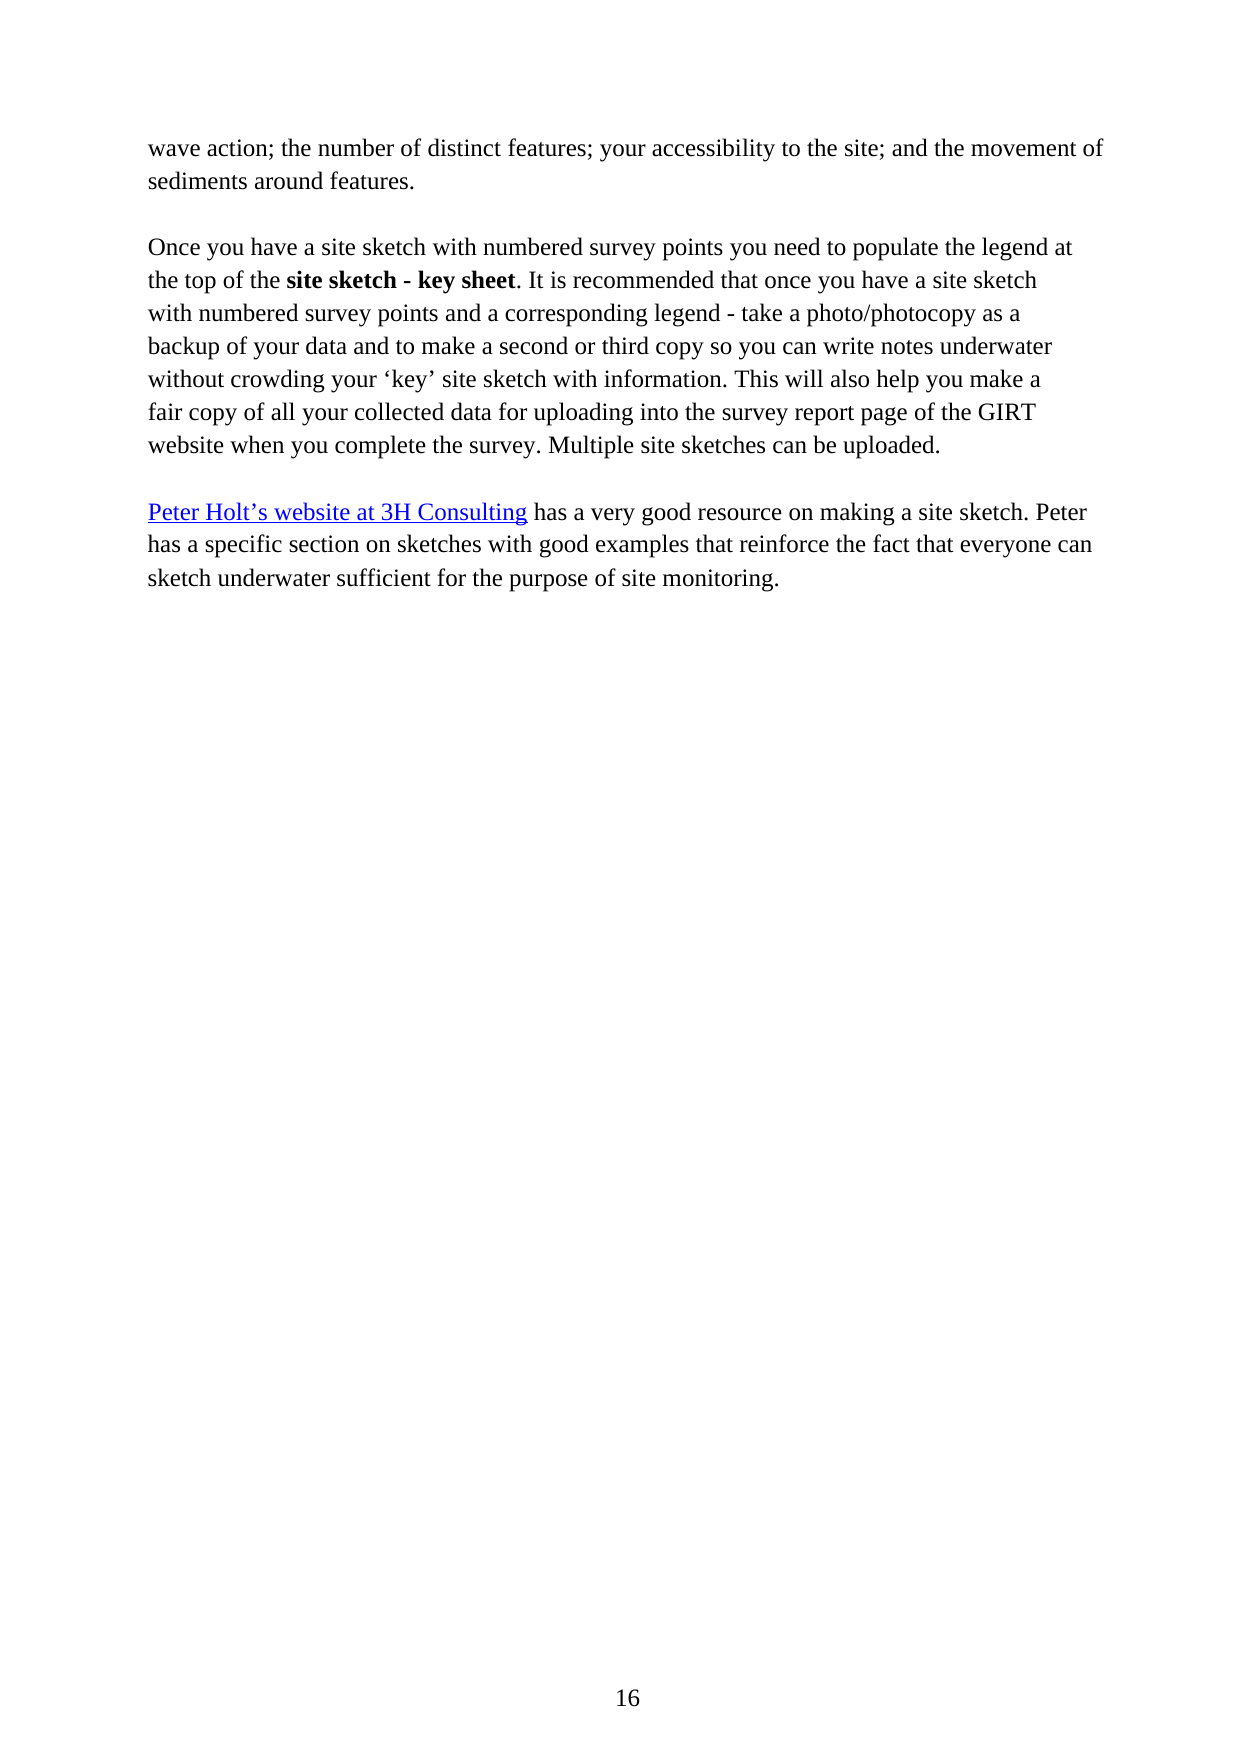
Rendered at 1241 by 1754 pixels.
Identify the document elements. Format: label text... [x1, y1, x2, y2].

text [148, 133, 1105, 195]
text Peter Holt’s website at 3H Consulting has a very good resource on making a site sketch. Peter has a specific section on sketches with good examples that reinforce the fact that everyone can sketch underwater sufficient for the purpose of site monitoring. [147, 497, 1105, 591]
text Once you have a site sketch with numbered survey points you need to populate the legend at the top of the site sketch - key sheet. It is recommended that once you have a site sketch with numbered survey points and a corresponding legend - take a photo/photocopy as a backup of your data and to make a second or third copy so you can write notes underwater without crowding your ‘key’ site sketch with information. This will also help you make a fair copy of all your collected data for uploading into the survey report page of the GIRT website when you complete the survey. Multiple site sketches can be uploaded. [148, 232, 1076, 459]
